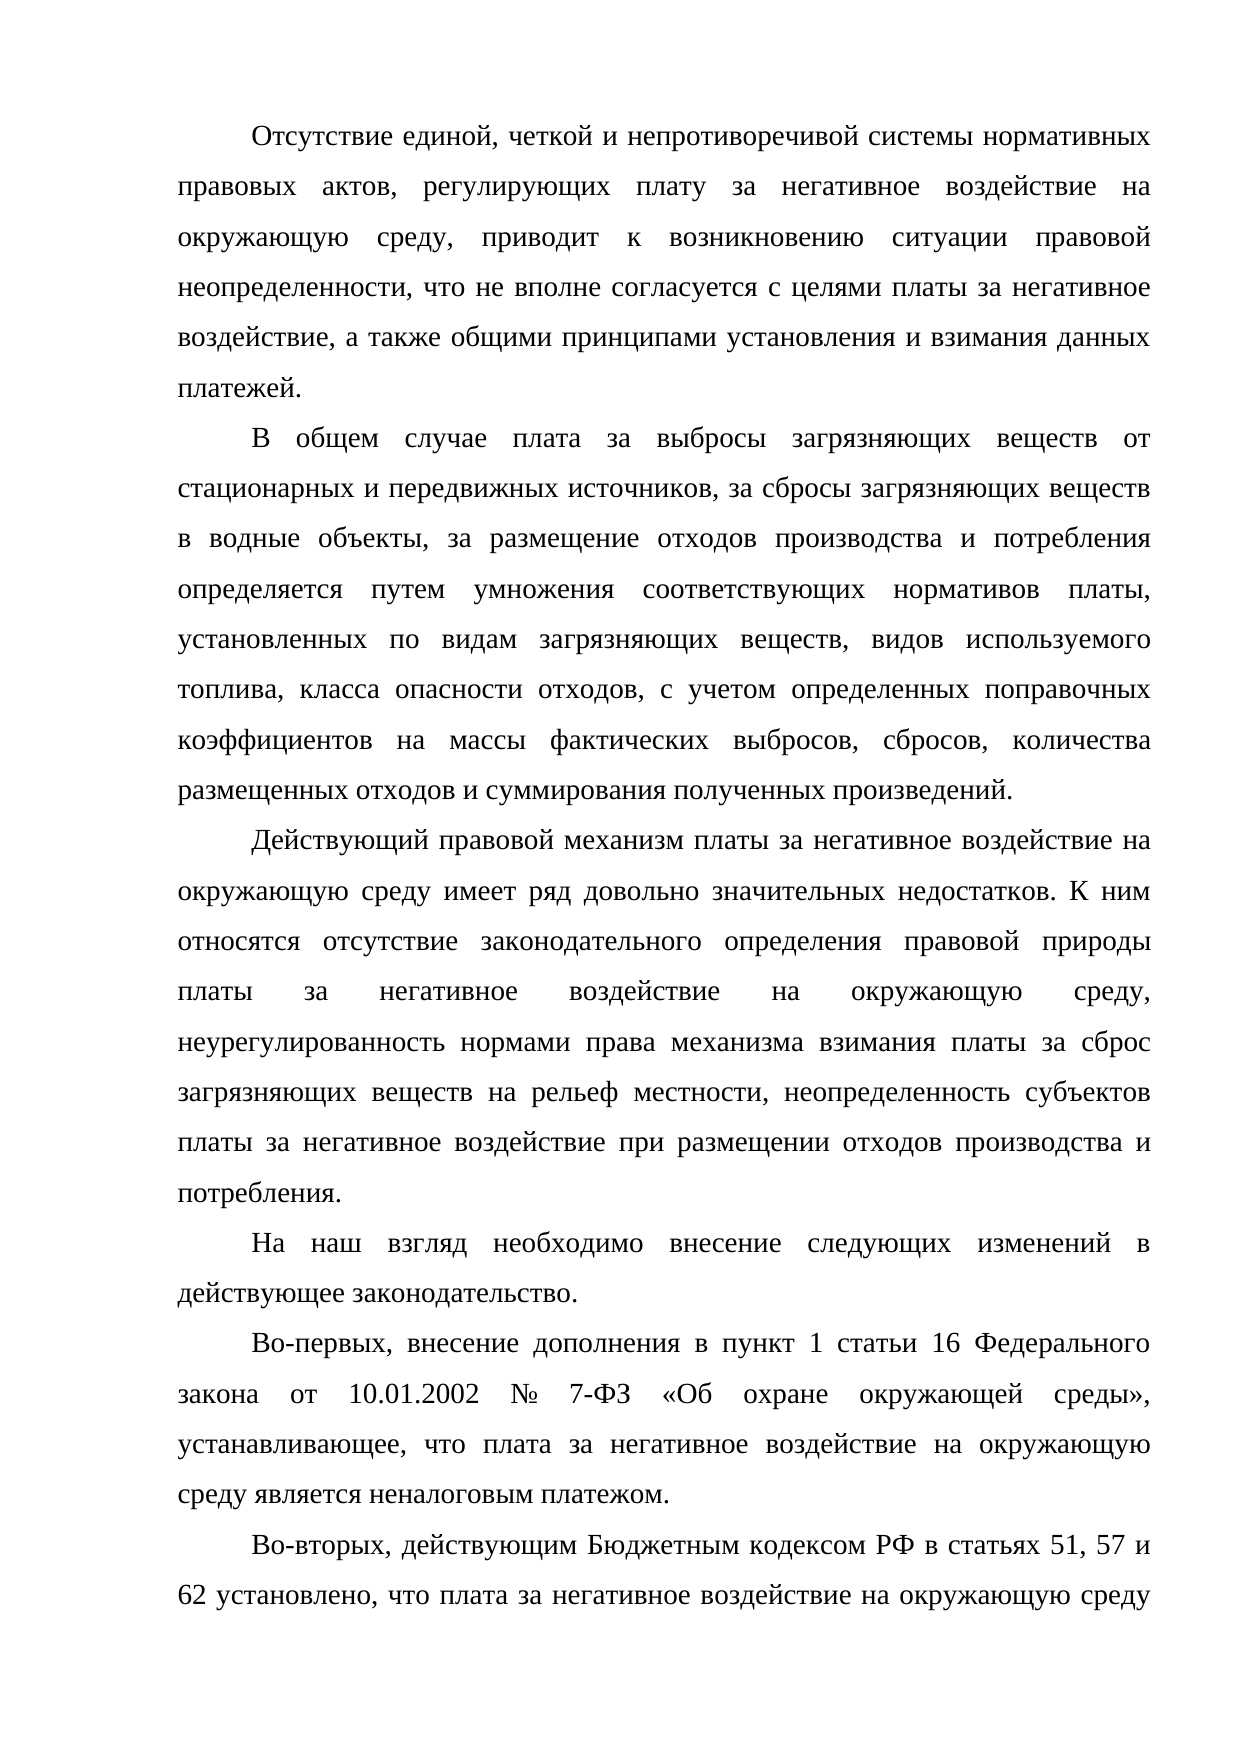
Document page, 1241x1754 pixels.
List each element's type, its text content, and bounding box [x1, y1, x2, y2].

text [177, 1527, 1152, 1611]
text Действующий правовой механизм платы за негативное воздействие на окружающую среду имеет ряд довольно значительных недостатков. К ним относятся отсутствие законодательного определения правовой природы платы за негативное воздействие на окружающую среду, неурегулированность нормами права механизма взимания платы за сброс загрязняющих веществ на рельеф местности, неопределенность субъектов платы за негативное воздействие при размещении отходов производства и потребления. [177, 822, 1152, 1208]
text В общем случае плата за выбросы загрязняющих веществ от стационарных и передвижных источников, за сбросы загрязняющих веществ в водные объекты, за размещение отходов производства и потребления определяется путем умножения соответствующих нормативов платы, установленных по видам загрязняющих веществ, видов используемого топлива, класса опасности отходов, с учетом определенных поправочных коэффициентов на массы фактических выбросов, сбросов, количества размещенных отходов и суммирования полученных произведений. [177, 420, 1152, 806]
text На наш взгляд необходимо внесение следующих изменений в действующее законодательство. [177, 1225, 1152, 1309]
text Во-первых, внесение дополнения в пункт 1 статьи 16 Федерального закона от 10.01.2002 № 7-ФЗ «Об охране окружающей среды», устанавливающее, что плата за негативное воздействие на окружающую среду является неналоговым платежом. [177, 1326, 1152, 1510]
text Отсутствие единой, четкой и непротиворечивой системы нормативных правовых актов, регулирующих плату за негативное воздействие на окружающую среду, приводит к возникновению ситуации правовой неопределенности, что не вполне согласуется с целями платы за негативное воздействие, а также общими принципами установления и взимания данных платежей. [177, 118, 1152, 403]
